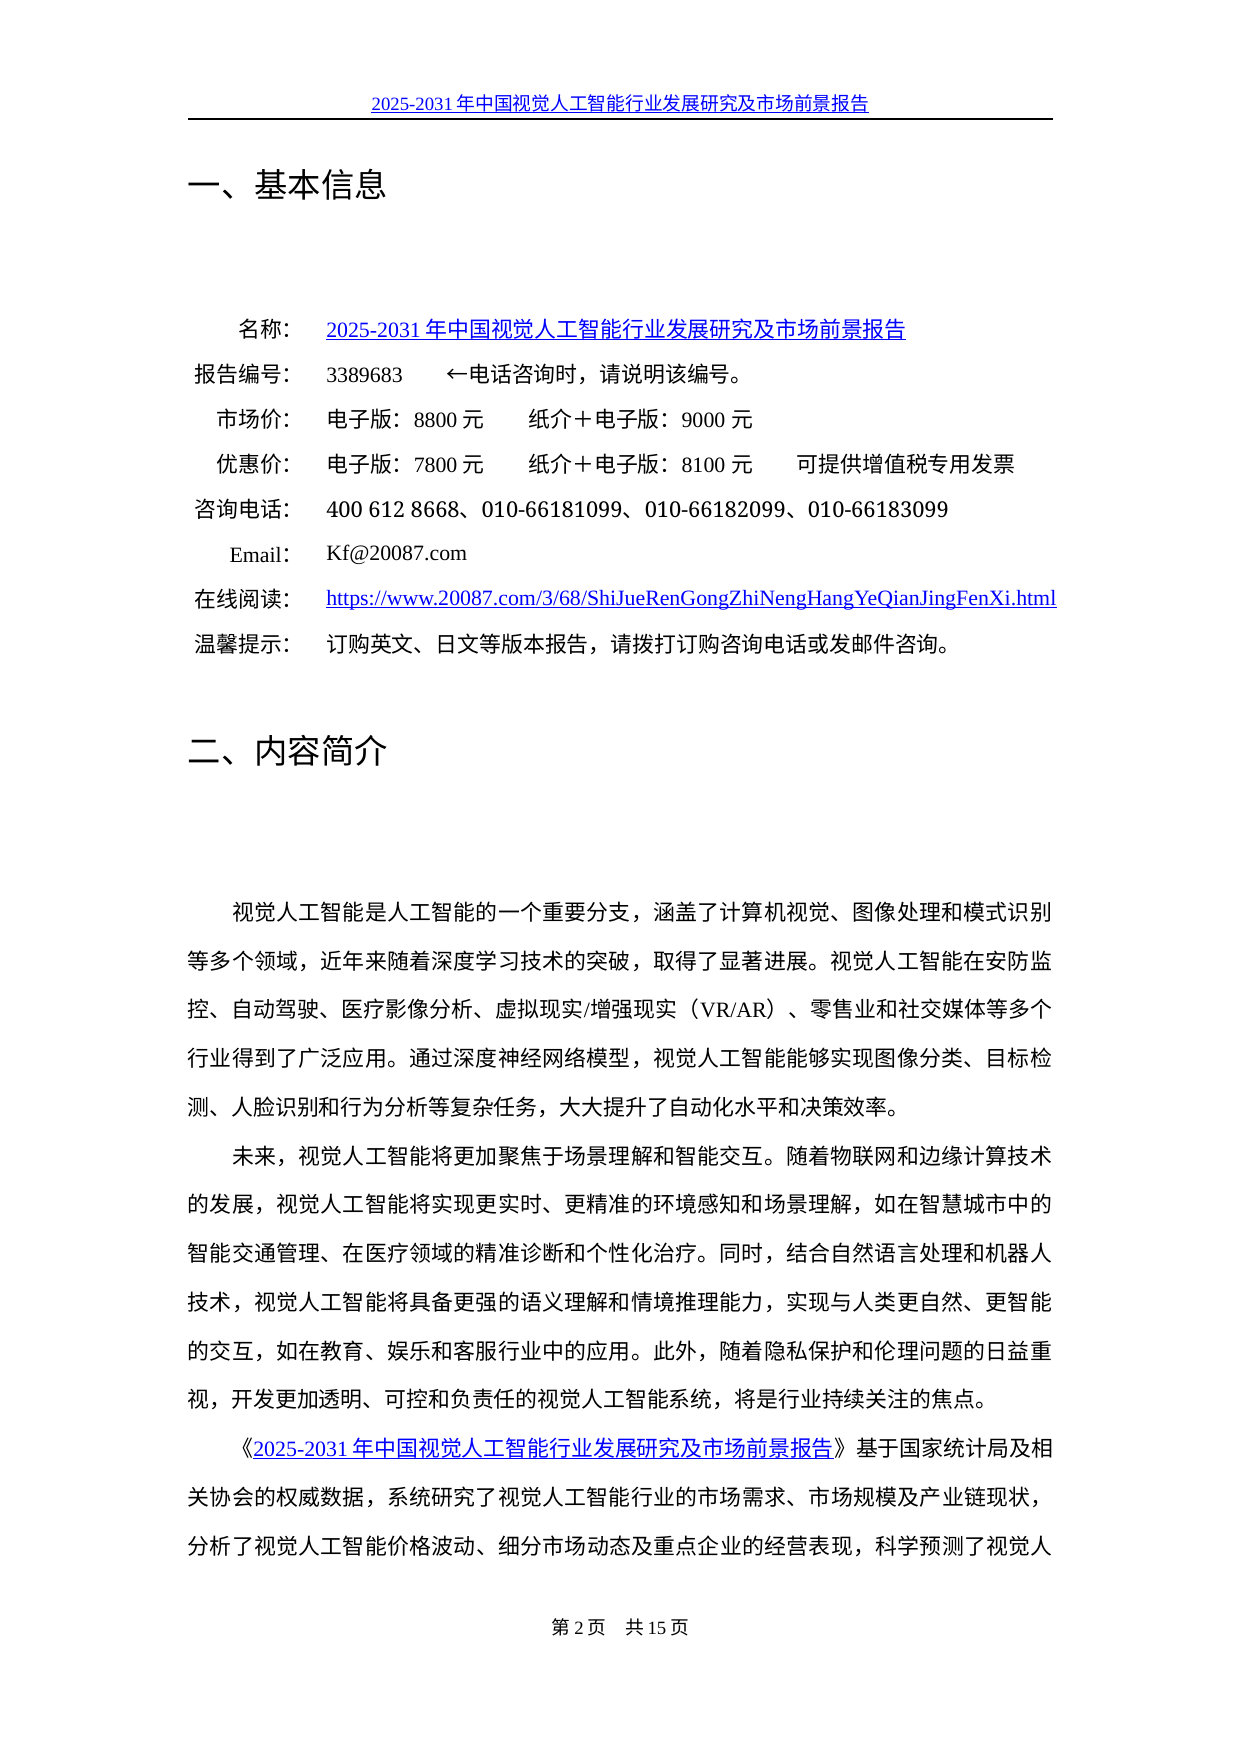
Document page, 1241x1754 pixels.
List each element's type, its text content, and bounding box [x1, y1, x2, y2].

table_cell 优惠价： [167, 447, 315, 492]
table_cell 订购英文、日文等版本报告，请拨打订购咨询电话或发邮件咨询。 [315, 627, 1073, 672]
table_cell 400 612 8668、010-66181099、010-66182099、010-66183099 [315, 492, 1073, 537]
table_cell 电子版：7800 元 纸介＋电子版：8100 元 可提供增值税专用发票 [315, 447, 1073, 492]
table_cell Email： [167, 537, 315, 582]
table_cell 在线阅读： [167, 582, 315, 627]
table_cell Kf@20087.com [315, 537, 1073, 582]
table_cell 市场价： [167, 402, 315, 447]
table_cell 3389683 ←电话咨询时，请说明该编号。 [315, 357, 1073, 402]
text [187, 894, 1053, 1561]
table_header 名称： [167, 312, 315, 357]
table_cell 电子版：8800 元 纸介＋电子版：9000 元 [315, 402, 1073, 447]
title 二、内容简介 [187, 717, 1053, 782]
table_cell 温馨提示： [167, 627, 315, 672]
table_header 2025-2031年中国视觉人工智能行业发展研究及市场前景报告 [315, 312, 1073, 357]
table_cell 咨询电话： [167, 492, 315, 537]
table_cell 报告编号： [167, 357, 315, 402]
title 一、基本信息 [187, 150, 1053, 215]
table_cell [315, 582, 1073, 627]
